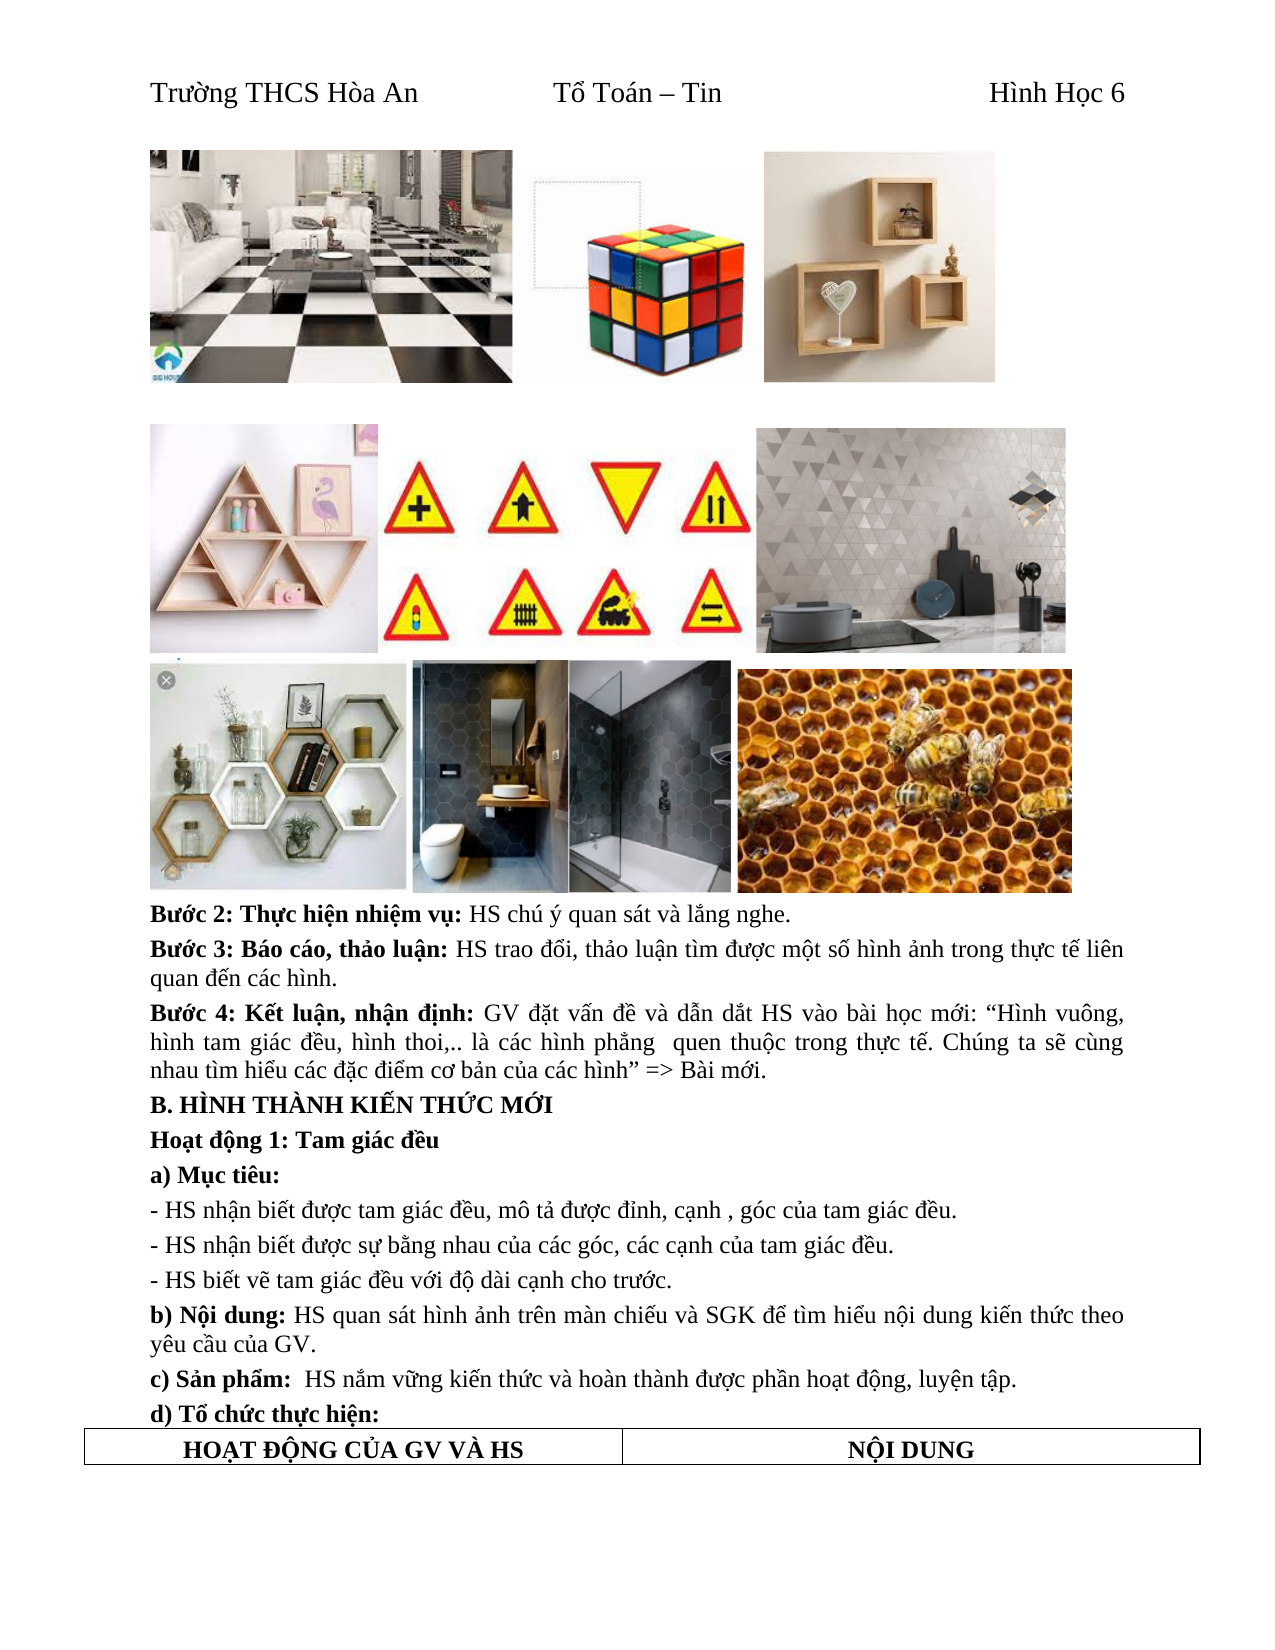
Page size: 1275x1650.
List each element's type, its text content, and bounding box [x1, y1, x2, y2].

text Bước 4: Kết luận, nhận định: GV đặt vấn đề và dẫn dắt HS vào bài học mới: “Hình vuông, hình tam giác đều, hình thoi,.. là các hình phẳng quen thuộc trong thực tế. Chúng ta sẽ cùng nhau tìm hiểu các đặc điểm cơ bản của các hình” => Bài mới. [150, 998, 1125, 1084]
picture [150, 658, 407, 893]
text Bước 2: Thực hiện nhiệm vụ: HS chú ý quan sát và lắng nghe. [150, 899, 1125, 928]
picture [150, 150, 996, 383]
text - HS nhận biết được tam giác đều, mô tả được đỉnh, cạnh , góc của tam giác đều. [150, 1195, 1125, 1224]
text c) Sản phẩm: HS nắm vững kiến thức và hoàn thành được phần hoạt động, luyện tập. [150, 1364, 1125, 1393]
text d) Tổ chức thực hiện: [150, 1399, 1125, 1428]
text B. HÌNH THÀNH KIẾN THỨC MỚI [150, 1090, 1125, 1119]
text b) Nội dung: HS quan sát hình ảnh trên màn chiếu và SGK để tìm hiểu nội dung kiến thức theo yêu cầu của GV. [150, 1300, 1125, 1358]
picture [412, 660, 732, 893]
text a) Mục tiêu: [150, 1160, 1125, 1189]
text - HS nhận biết được sự bằng nhau của các góc, các cạnh của tam giác đều. [150, 1230, 1125, 1259]
picture [737, 669, 1072, 893]
text - HS biết vẽ tam giác đều với độ dài cạnh cho trước. [150, 1265, 1125, 1294]
text Hoạt động 1: Tam giác đều [150, 1125, 1125, 1154]
table_header HOẠT ĐỘNG CỦA GV VÀ HS [85, 1429, 622, 1464]
picture [150, 424, 1066, 653]
table_header NỘI DUNG [623, 1429, 1199, 1464]
text Bước 3: Báo cáo, thảo luận: HS trao đổi, thảo luận tìm được một số hình ảnh trong thực tế liên quan đến các hình. [150, 934, 1125, 992]
